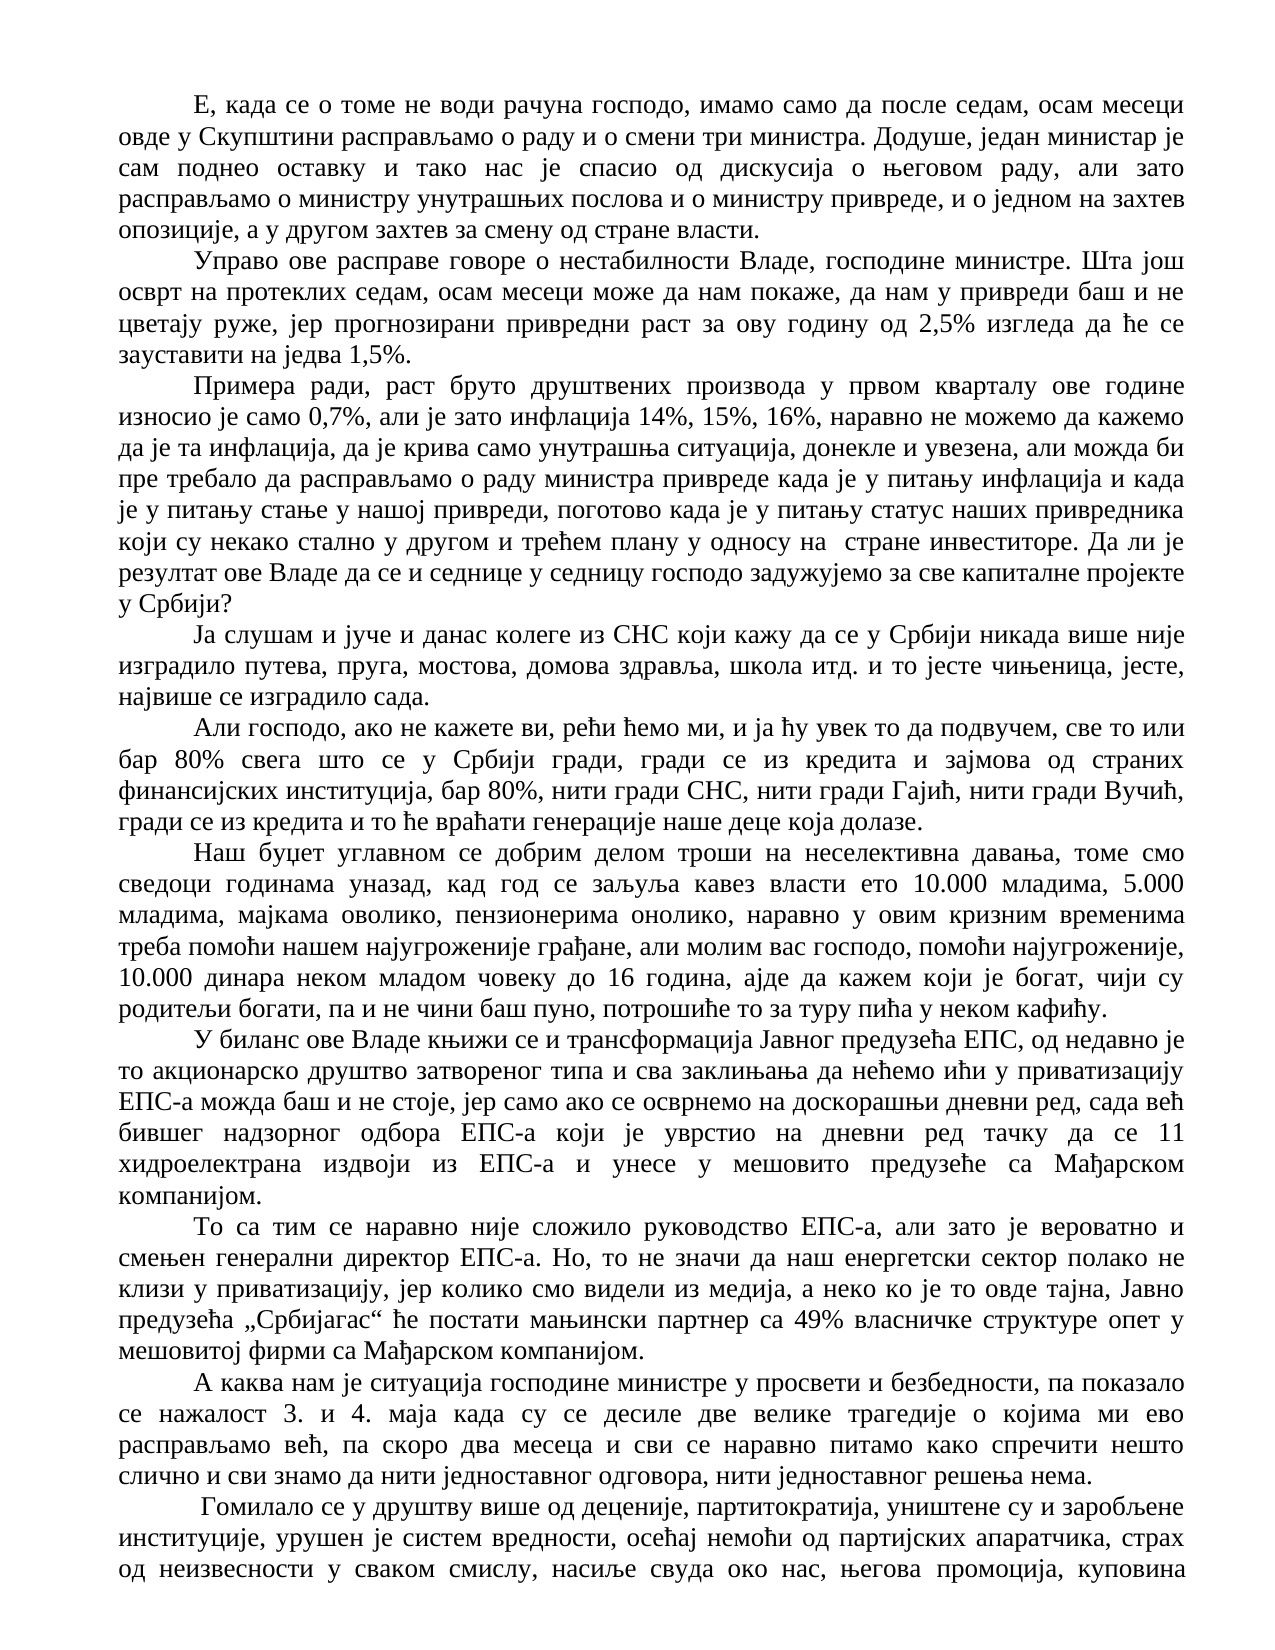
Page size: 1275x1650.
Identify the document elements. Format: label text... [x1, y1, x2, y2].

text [118, 1490, 1186, 1584]
text Наш буџет углавном се добрим делом троши на неселективна давања, томе смо сведоци годинама уназад, кад год се заљуља кавез власти ето 10.000 младима, 5.000 младима, мајкама оволико, пензионерима онолико, наравно у овим кризним временима треба помоћи нашем најугроженије грађане, али молим вас господо, помоћи најугроженије, 10.000 динара неком младом човеку до 16 година, ајде да кажем који је богат, чији су родитељи богати, па и не чини баш пуно, потрошиће то за туру пића у неком кафићу. [118, 836, 1186, 1023]
text Ја слушам и јуче и данас колеге из СНС који кажу да се у Србији никада више није изградило путева, пруга, мостова, домова здравља, школа итд. и то јесте чињеница, јесте, највише се изградило сада. [118, 618, 1186, 712]
text Управо ове расправе говоре о нестабилности Владе, господине министре. Шта још осврт на протеклих седам, осам месеци може да нам покаже, да нам у привреди баш и не цветају руже, јер прогнозирани привредни раст за ову годину од 2,5% изгледа да ће се зауставити на једва 1,5%. [118, 244, 1186, 369]
text Али господо, ако не кажете ви, рећи ћемо ми, и ја ћу увек то да подвучем, све то или бар 80% свега што се у Србији гради, гради се из кредита и зајмова од страних финансијских институција, бар 80%, нити гради СНС, нити гради Гајић, нити гради Вучић, гради се из кредита и то ће враћати генерације наше деце која долазе. [118, 712, 1186, 836]
text Е, када се о томе не води рачуна господо, имамо само да после седам, осам месеци овде у Скупштини расправљамо о раду и о смени три министра. Додуше, један министар је сам поднео оставку и тако нас је спасио од дискусија о његовом раду, али зато расправљамо о министру унутрашњих послова и о министру привреде, и о једном на захтев опозиције, а у другом захтев за смену од стране власти. [118, 89, 1186, 244]
text Примера ради, раст бруто друштвених производа у првом кварталу ове године износио је само 0,7%, али је зато инфлација 14%, 15%, 16%, наравно не можемо да кажемо да је та инфлација, да је крива само унутрашња ситуација, донекле и увезена, али можда би пре требало да расправљамо о раду министра привреде када је у питању инфлација и када је у питању стање у нашој привреди, поготово када је у питању статус наших привредника који су некако стално у другом и трећем плану у односу на стране инвеститоре. Да ли је резултат ове Владе да се и седнице у седницу господо задужујемо за све капиталне пројекте у Србији? [118, 369, 1186, 618]
text А каква нам је ситуација господине министре у просвети и безбедности, па показало се нажалост 3. и 4. маја када су се десиле две велике трагедије о којима ми ево расправљамо већ, па скоро два месеца и сви се наравно питамо како спречити нешто слично и сви знамо да нити једноставног одговора, нити једноставног решења нема. [118, 1366, 1186, 1490]
text То са тим се наравно није сложило руководство ЕПС-а, али зато је вероватно и смењен генерални директор ЕПС-а. Но, то не значи да наш енергетски сектор полако не клизи у приватизацију, јер колико смо видели из медија, а неко ко је то овде тајна, Јавно предузећа „Србијагас“ ће постати мањински партнер са 49% власничке структуре опет у мешовитој фирми са Мађарском компанијом. [118, 1210, 1186, 1366]
text У биланс ове Владе књижи се и трансформација Јавног предузећа ЕПС, од недавно је то акционарско друштво затвореног типа и сва заклињања да нећемо ићи у приватизацију ЕПС-а можда баш и не стоје, јер само ако се осврнемо на доскорашњи дневни ред, сада већ бившег надзорног одбора ЕПС-а који је уврстио на дневни ред тачку да се 11 хидроелектрана издвоји из ЕПС-а и унесе у мешовито предузеће са Мађарском компанијом. [118, 1023, 1186, 1210]
